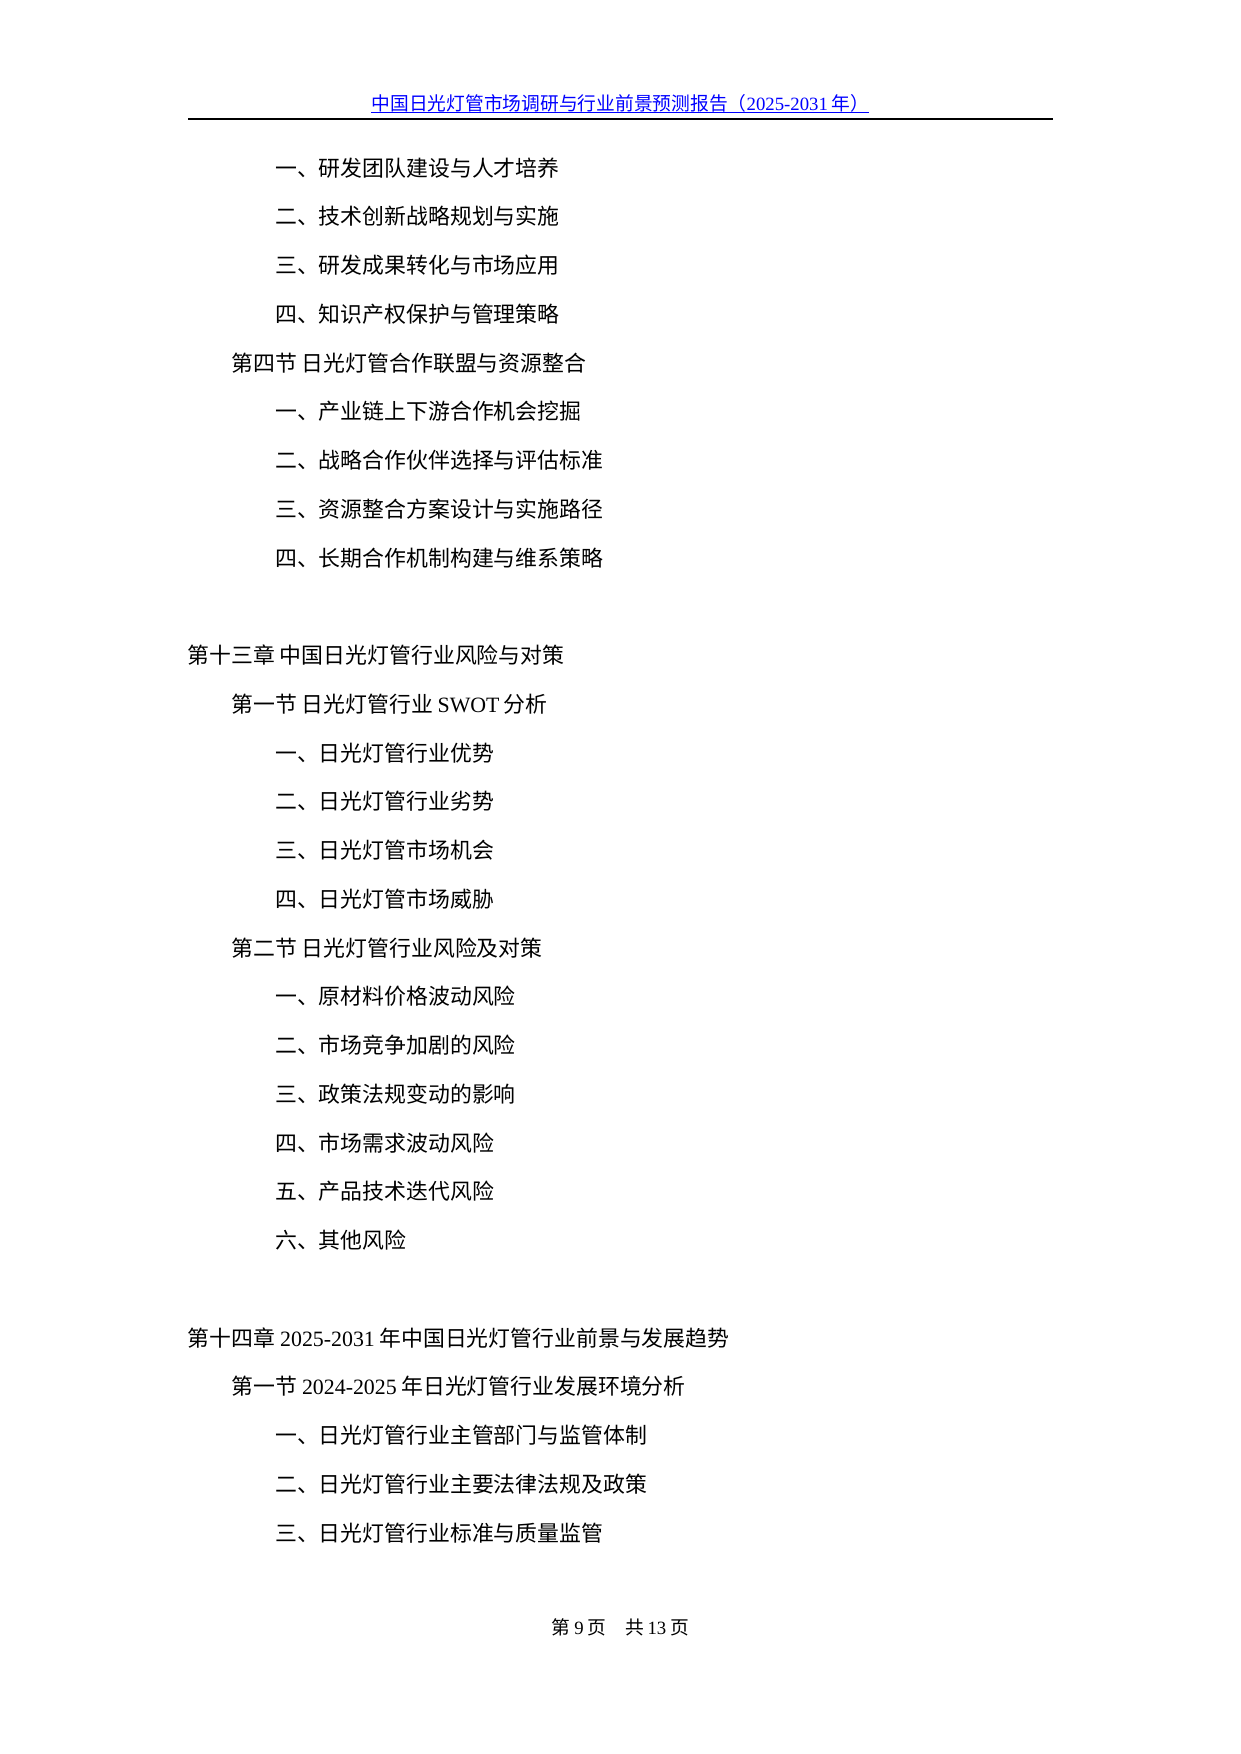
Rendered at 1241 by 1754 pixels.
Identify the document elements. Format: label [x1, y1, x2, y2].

text [187, 150, 1053, 1548]
